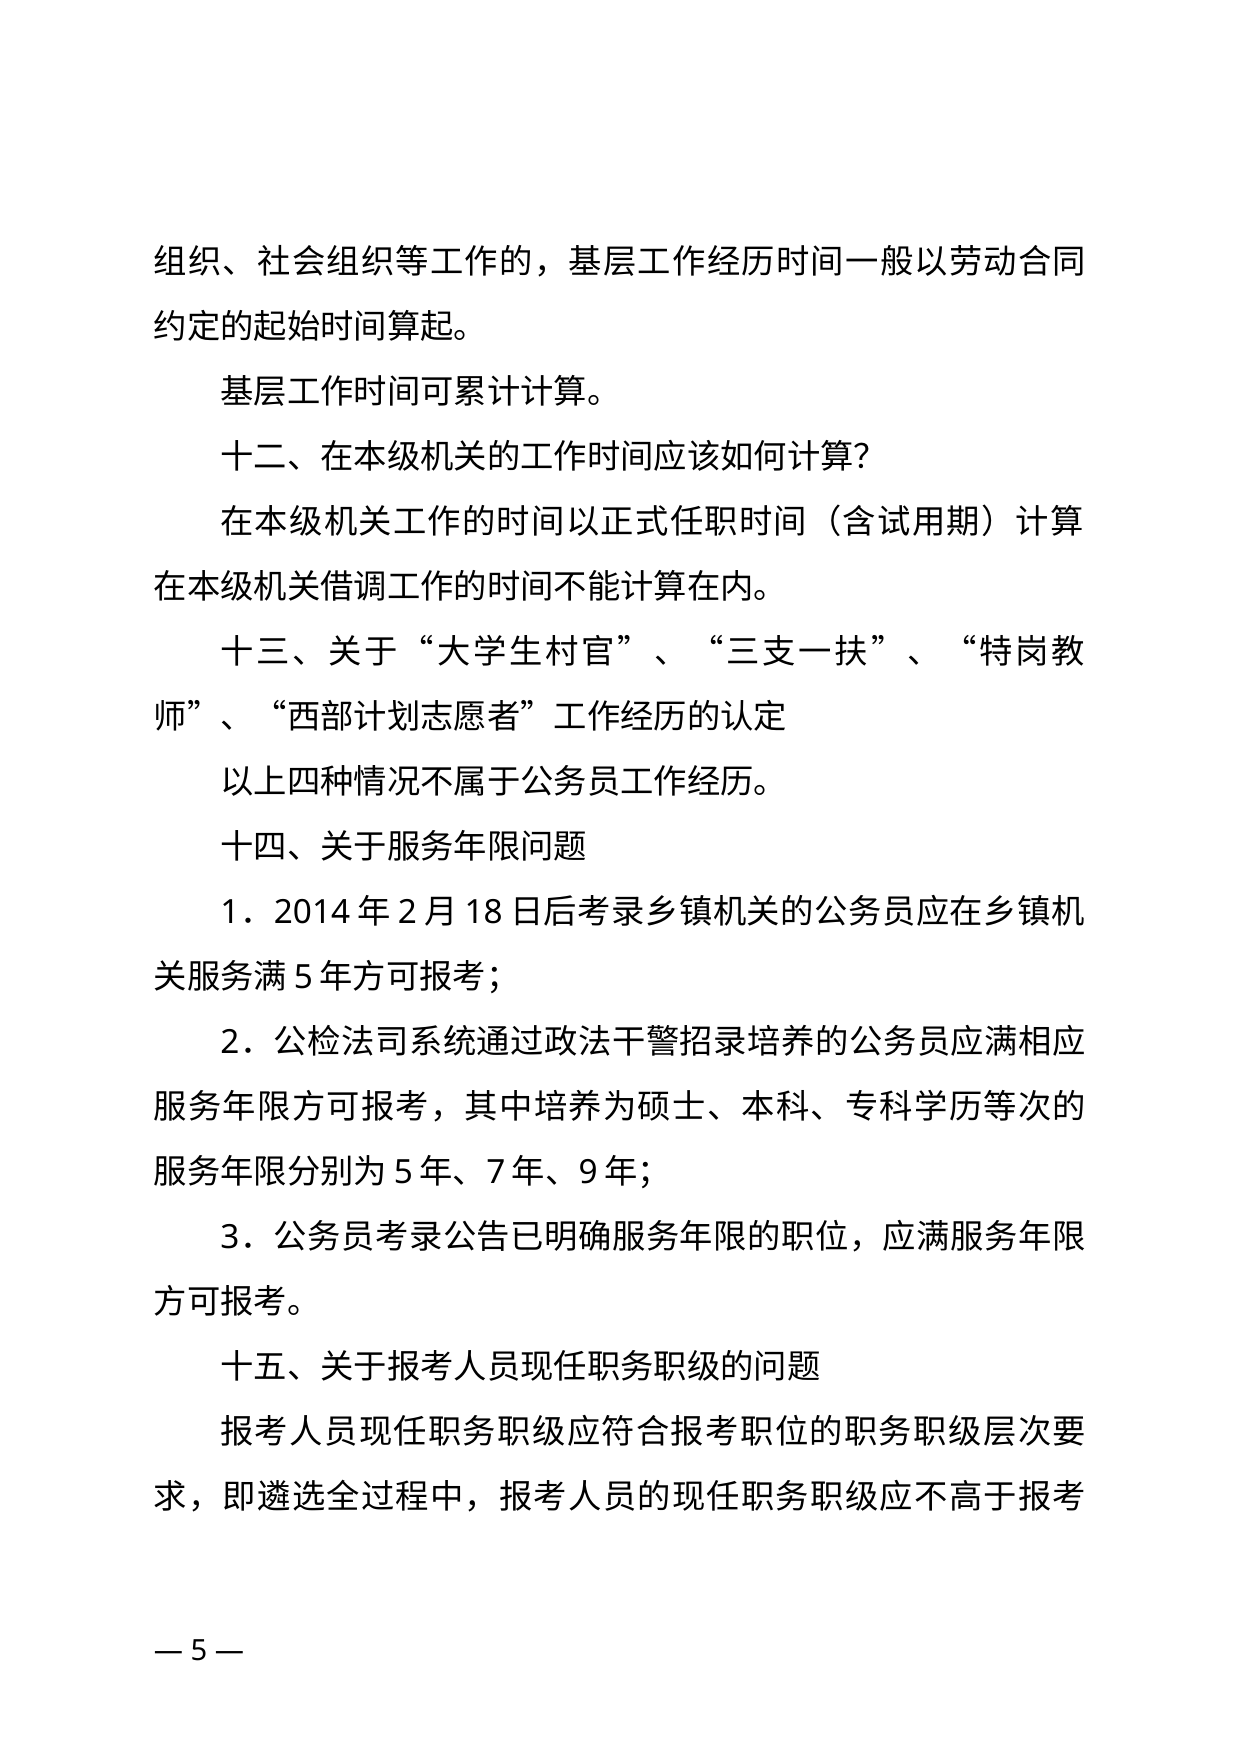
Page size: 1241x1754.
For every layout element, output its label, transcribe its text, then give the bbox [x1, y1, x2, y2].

text 十四、关于服务年限问题 [153, 812, 1087, 877]
text 1．2014年2月18日后考录乡镇机关的公务员应在乡镇机关服务满5年方可报考； [153, 877, 1087, 1007]
text 基层工作时间可累计计算。 [153, 357, 1087, 422]
text 3．公务员考录公告已明确服务年限的职位，应满服务年限方可报考。 [153, 1202, 1087, 1332]
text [153, 227, 1087, 357]
text 在本级机关工作的时间以正式任职时间（含试用期）计算，在本级机关借调工作的时间不能计算在内。 [153, 487, 1087, 617]
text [153, 1397, 1087, 1527]
text 十二、在本级机关的工作时间应该如何计算？ [153, 422, 1087, 487]
text 2．公检法司系统通过政法干警招录培养的公务员应满相应服务年限方可报考，其中培养为硕士、本科、专科学历等次的服务年限分别为5年、7年、9年； [153, 1007, 1087, 1202]
text 以上四种情况不属于公务员工作经历。 [153, 747, 1087, 812]
text 十五、关于报考人员现任职务职级的问题 [153, 1332, 1087, 1397]
text 十三、关于“大学生村官”、“三支一扶”、“特岗教师”、“西部计划志愿者”工作经历的认定 [153, 617, 1087, 747]
